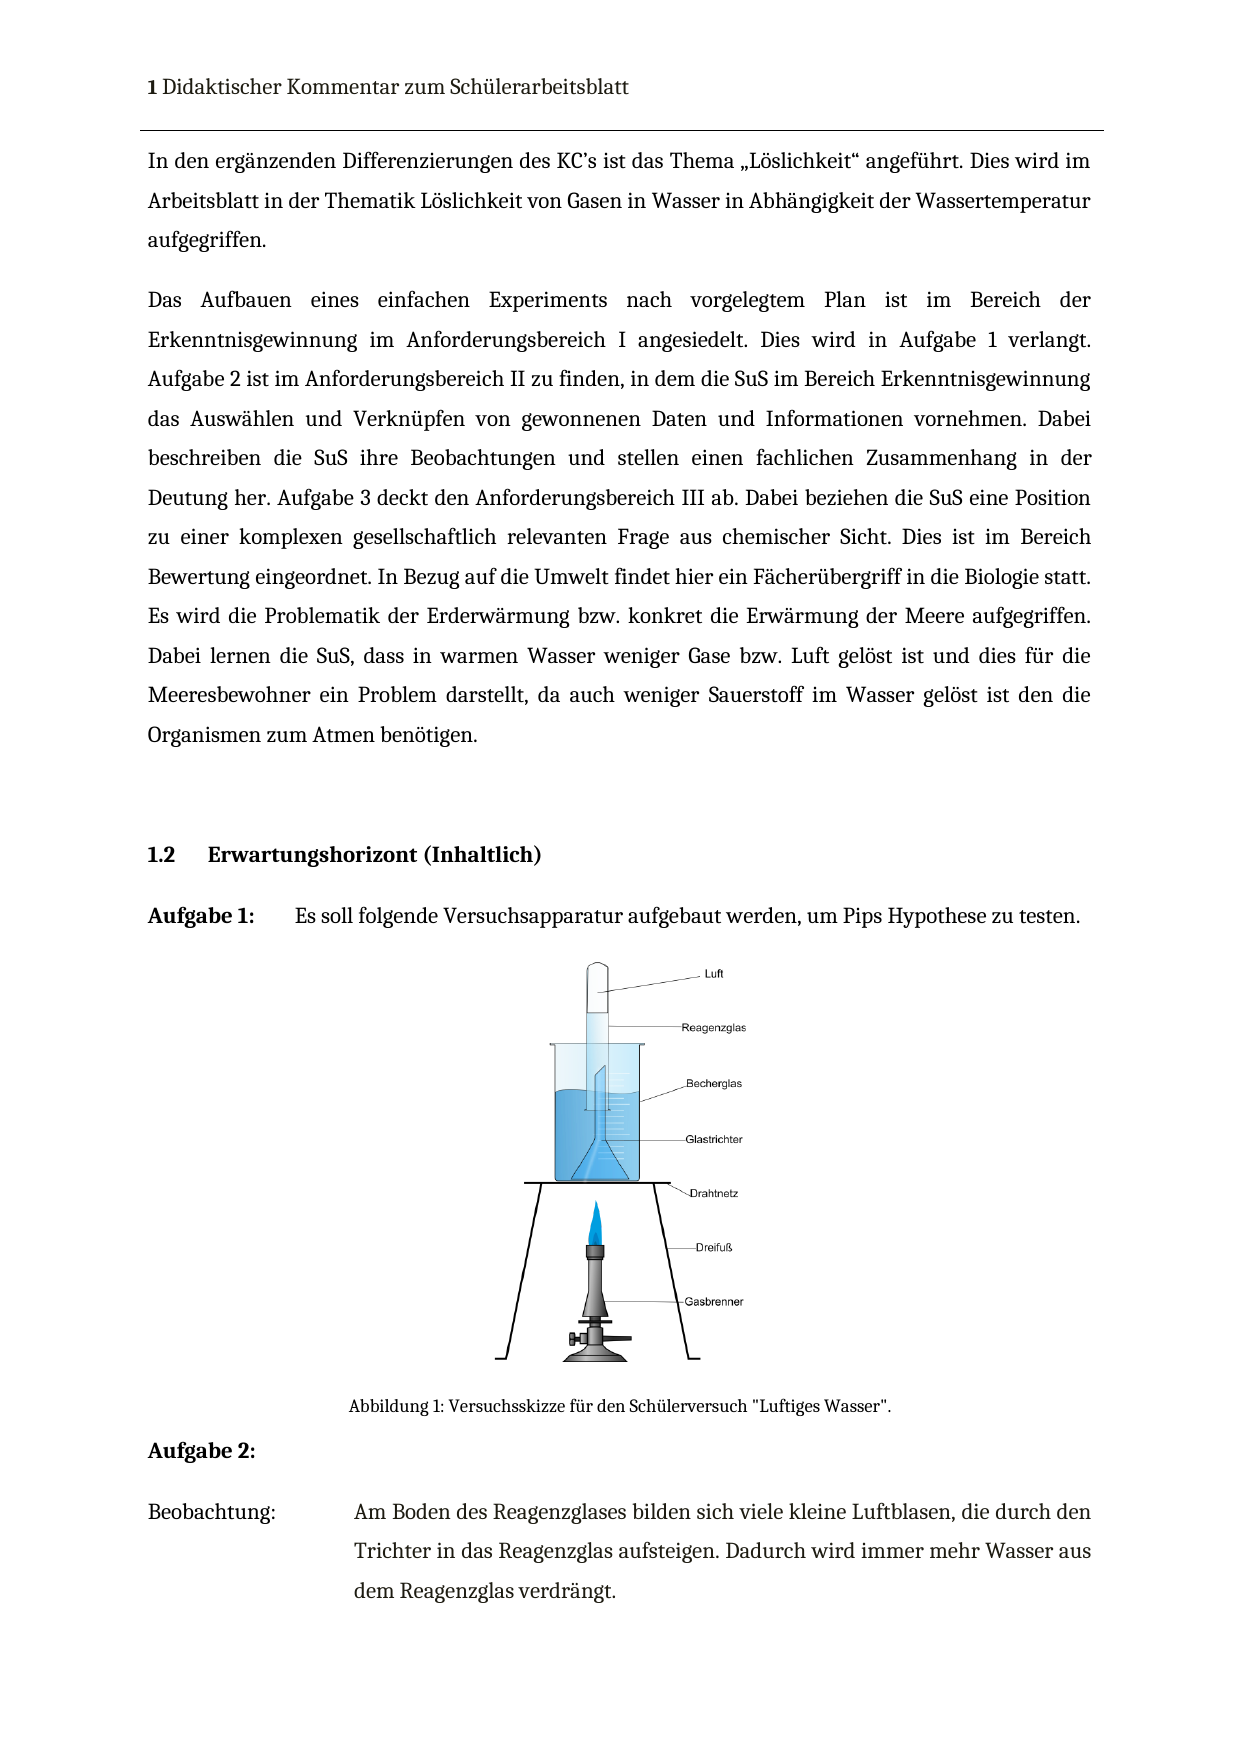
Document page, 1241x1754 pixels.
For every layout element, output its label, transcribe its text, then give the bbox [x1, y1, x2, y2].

text Beobachtung: Am Boden des Reagenzglases bilden sich viele kleine Luftblasen, die durch den Trichter in das Reagenzglas aufsteigen. Dadurch wird immer mehr Wasser aus dem Reagenzglas verdrängt. [148, 1498, 1093, 1604]
picture [494, 962, 746, 1362]
text Das Aufbauen eines einfachen Experiments nach vorgelegtem Plan ist im Bereich der Erkenntnisgewinnung im Anforderungsbereich I angesiedelt. Dies wird in Aufgabe 1 verlangt. Aufgabe 2 ist im Anforderungsbereich II zu finden, in dem die SuS im Bereich Erkenntnisgewinnung das Auswählen und Verknüpfen von gewonnenen Daten und Informationen vornehmen. Dabei beschreiben die SuS ihre Beobachtungen und stellen einen fachlichen Zusammenhang in der Deutung her. Aufgabe 3 deckt den Anforderungsbereich III ab. Dabei beziehen die SuS eine Position zu einer komplexen gesellschaftlich relevanten Frage aus chemischer Sicht. Dies ist im Bereich Bewertung eingeordnet. In Bezug auf die Umwelt findet hier ein Fächerübergriff in die Biologie statt. Es wird die Problematik der Erderwärmung bzw. konkret die Erwärmung der Meere aufgegriffen. Dabei lernen die SuS, dass in warmen Wasser weniger Gase bzw. Luft gelöst ist und dies für die Meeresbewohner ein Problem darstellt, da auch weniger Sauerstoff im Wasser gelöst ist den die Organismen zum Atmen benötigen. [148, 287, 1093, 748]
subtitle Erwartungshorizont (Inhaltlich) [148, 842, 1093, 868]
text Aufgabe 2: [148, 1438, 1093, 1464]
text In den ergänzenden Differenzierungen des KC’s ist das Thema „Löslichkeit“ angeführt. Dies wird im Arbeitsblatt in der Thematik Löslichkeit von Gasen in Wasser in Abhängigkeit der Wassertemperatur aufgegriffen. [148, 148, 1093, 253]
text Aufgabe 1: Es soll folgende Versuchsapparatur aufgebaut werden, um Pips Hypothese zu testen. [148, 902, 1093, 929]
